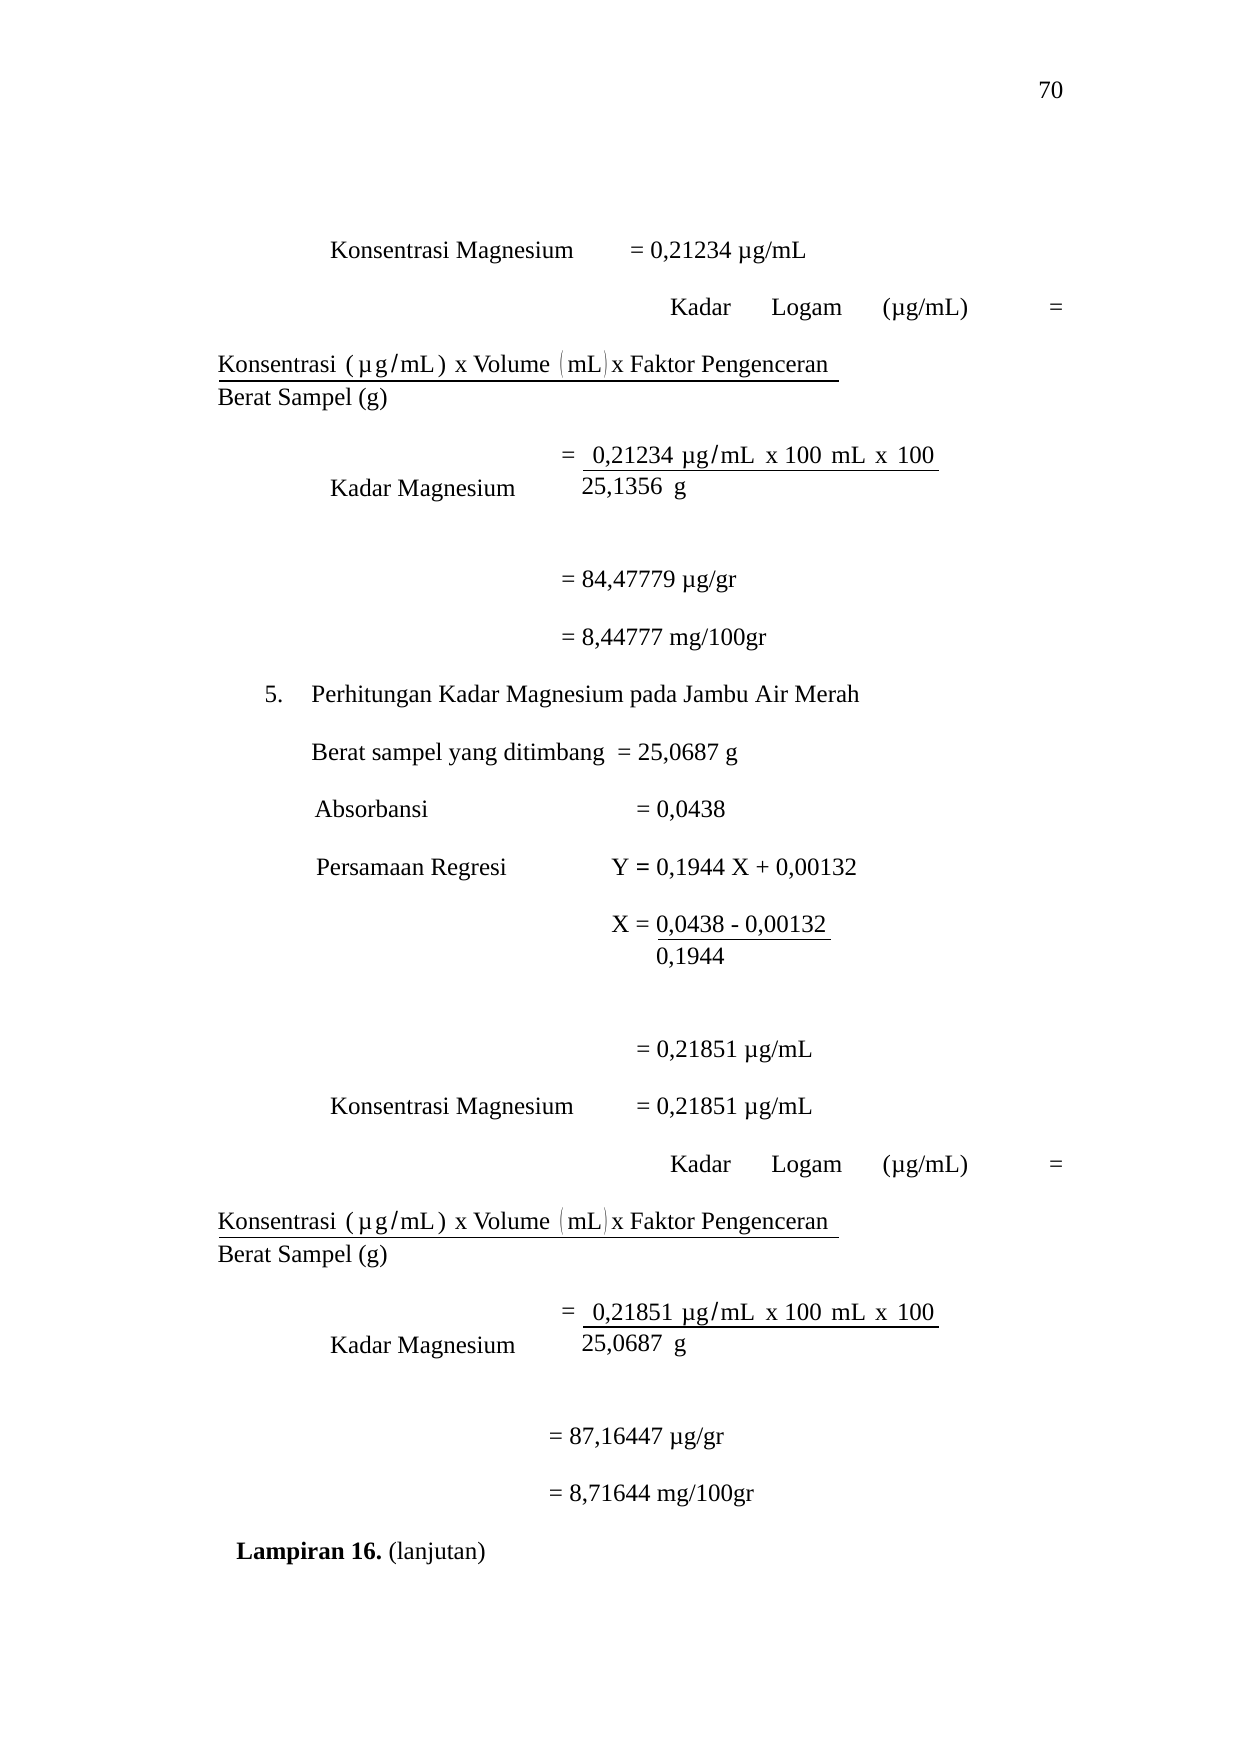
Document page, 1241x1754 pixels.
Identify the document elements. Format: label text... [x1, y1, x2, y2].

text Kadar Magnesium = [236, 1296, 1063, 1359]
text Kadar Logam (µg/mL) = [217, 1149, 1063, 1268]
text Kadar Magnesium = [236, 440, 1063, 502]
text = 87,16447 µg/gr [217, 1421, 1063, 1450]
text Lampiran 16. (lanjutan) [236, 1536, 1063, 1565]
text = 84,47779 µg/gr [217, 564, 1063, 593]
text Absorbansi = 0,0438 [217, 794, 1063, 823]
text = 8,71644 mg/100gr [236, 1478, 1063, 1507]
text Kadar Logam (µg/mL) = [217, 292, 1063, 411]
text X = [217, 909, 1063, 972]
text Persamaan Regresi Y = 0,1944 X + 0,00132 [236, 852, 1063, 881]
text Berat sampel yang ditimbang = 25,0687 g [236, 737, 1063, 766]
text Konsentrasi Magnesium = 0,21851 µg/mL [217, 1091, 1063, 1120]
text Konsentrasi Magnesium = 0,21234 µg/mL [217, 235, 1063, 263]
text 5. Perhitungan Kadar Magnesium pada Jambu Air Merah [236, 679, 1063, 708]
text = 0,21851 µg/mL [236, 1034, 1063, 1063]
text = 8,44777 mg/100gr [236, 622, 1063, 651]
